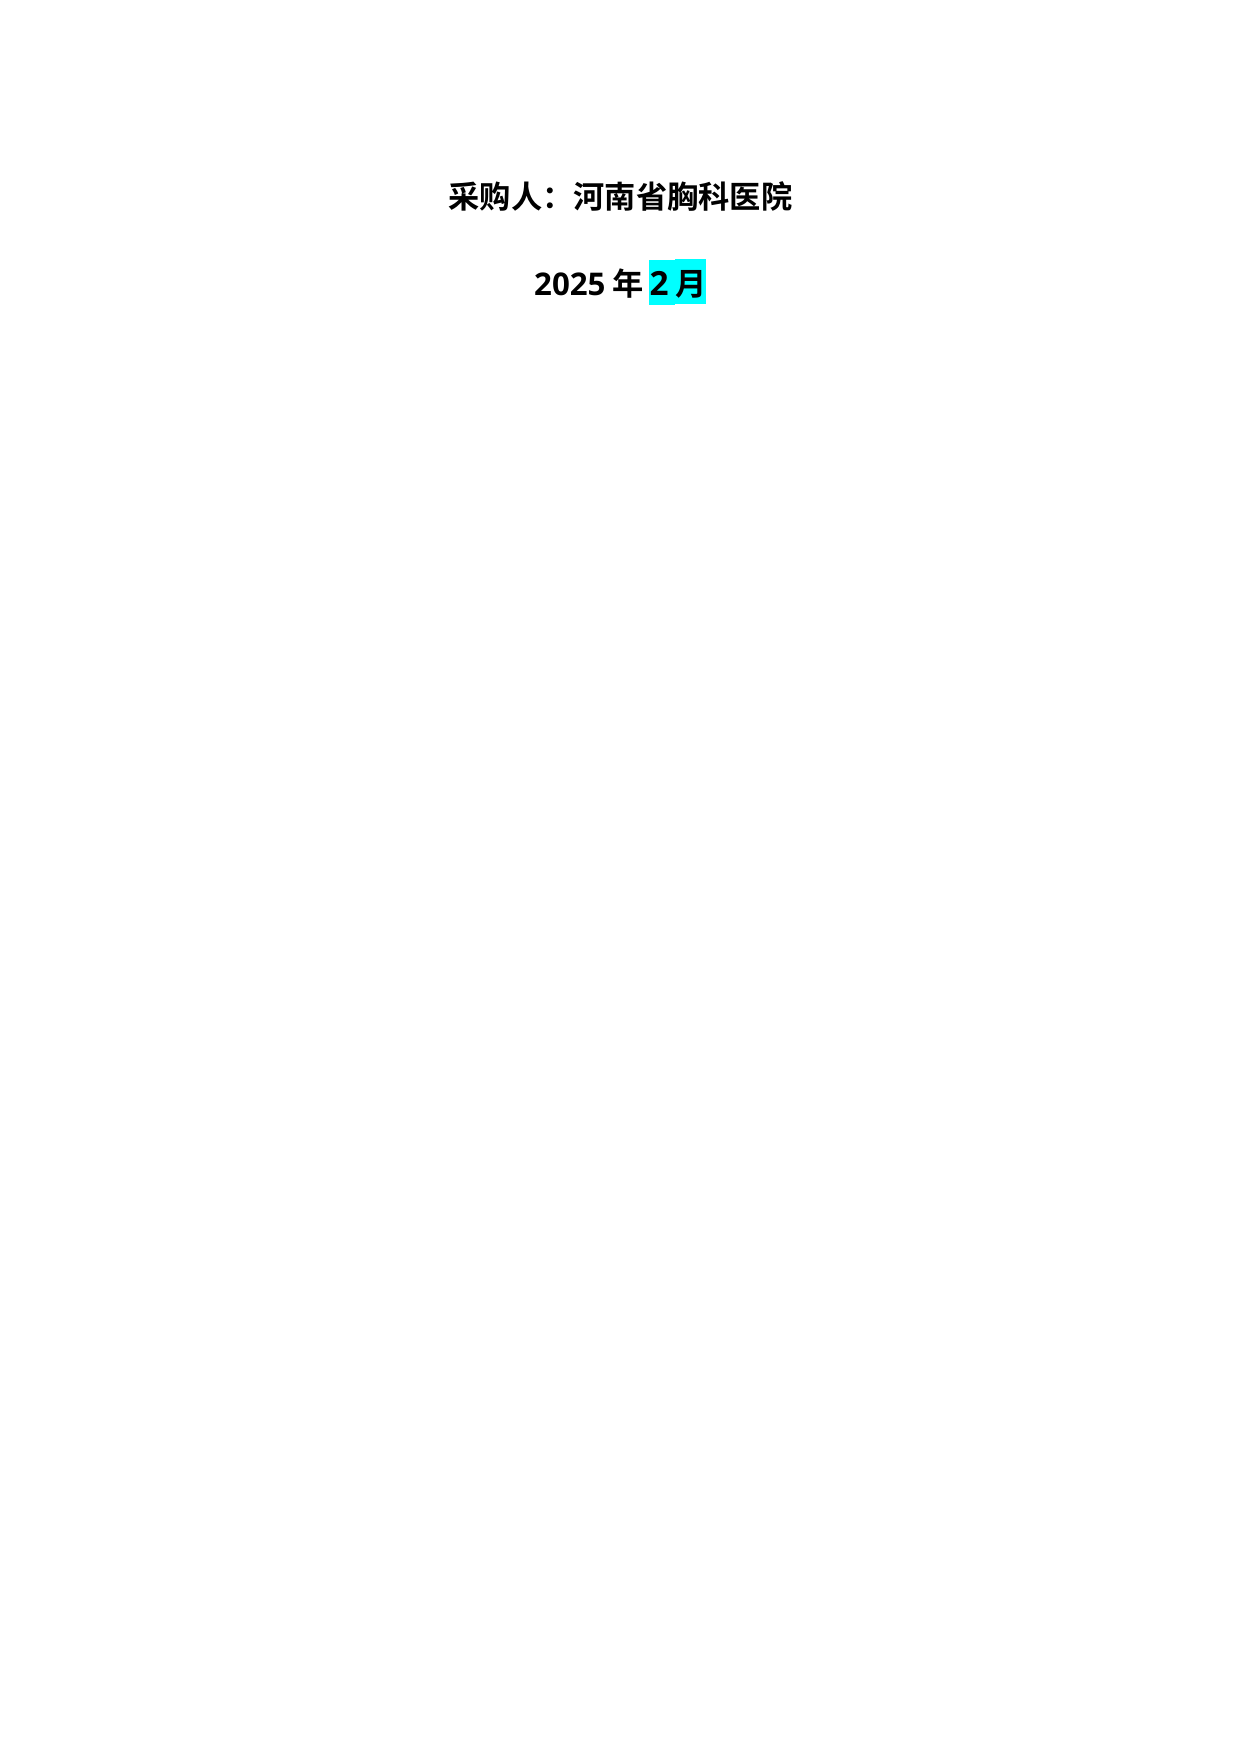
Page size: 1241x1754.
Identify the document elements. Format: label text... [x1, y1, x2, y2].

text 2025年2月 [187, 249, 1053, 314]
text 采购人：河南省胸科医院 [187, 162, 1053, 227]
